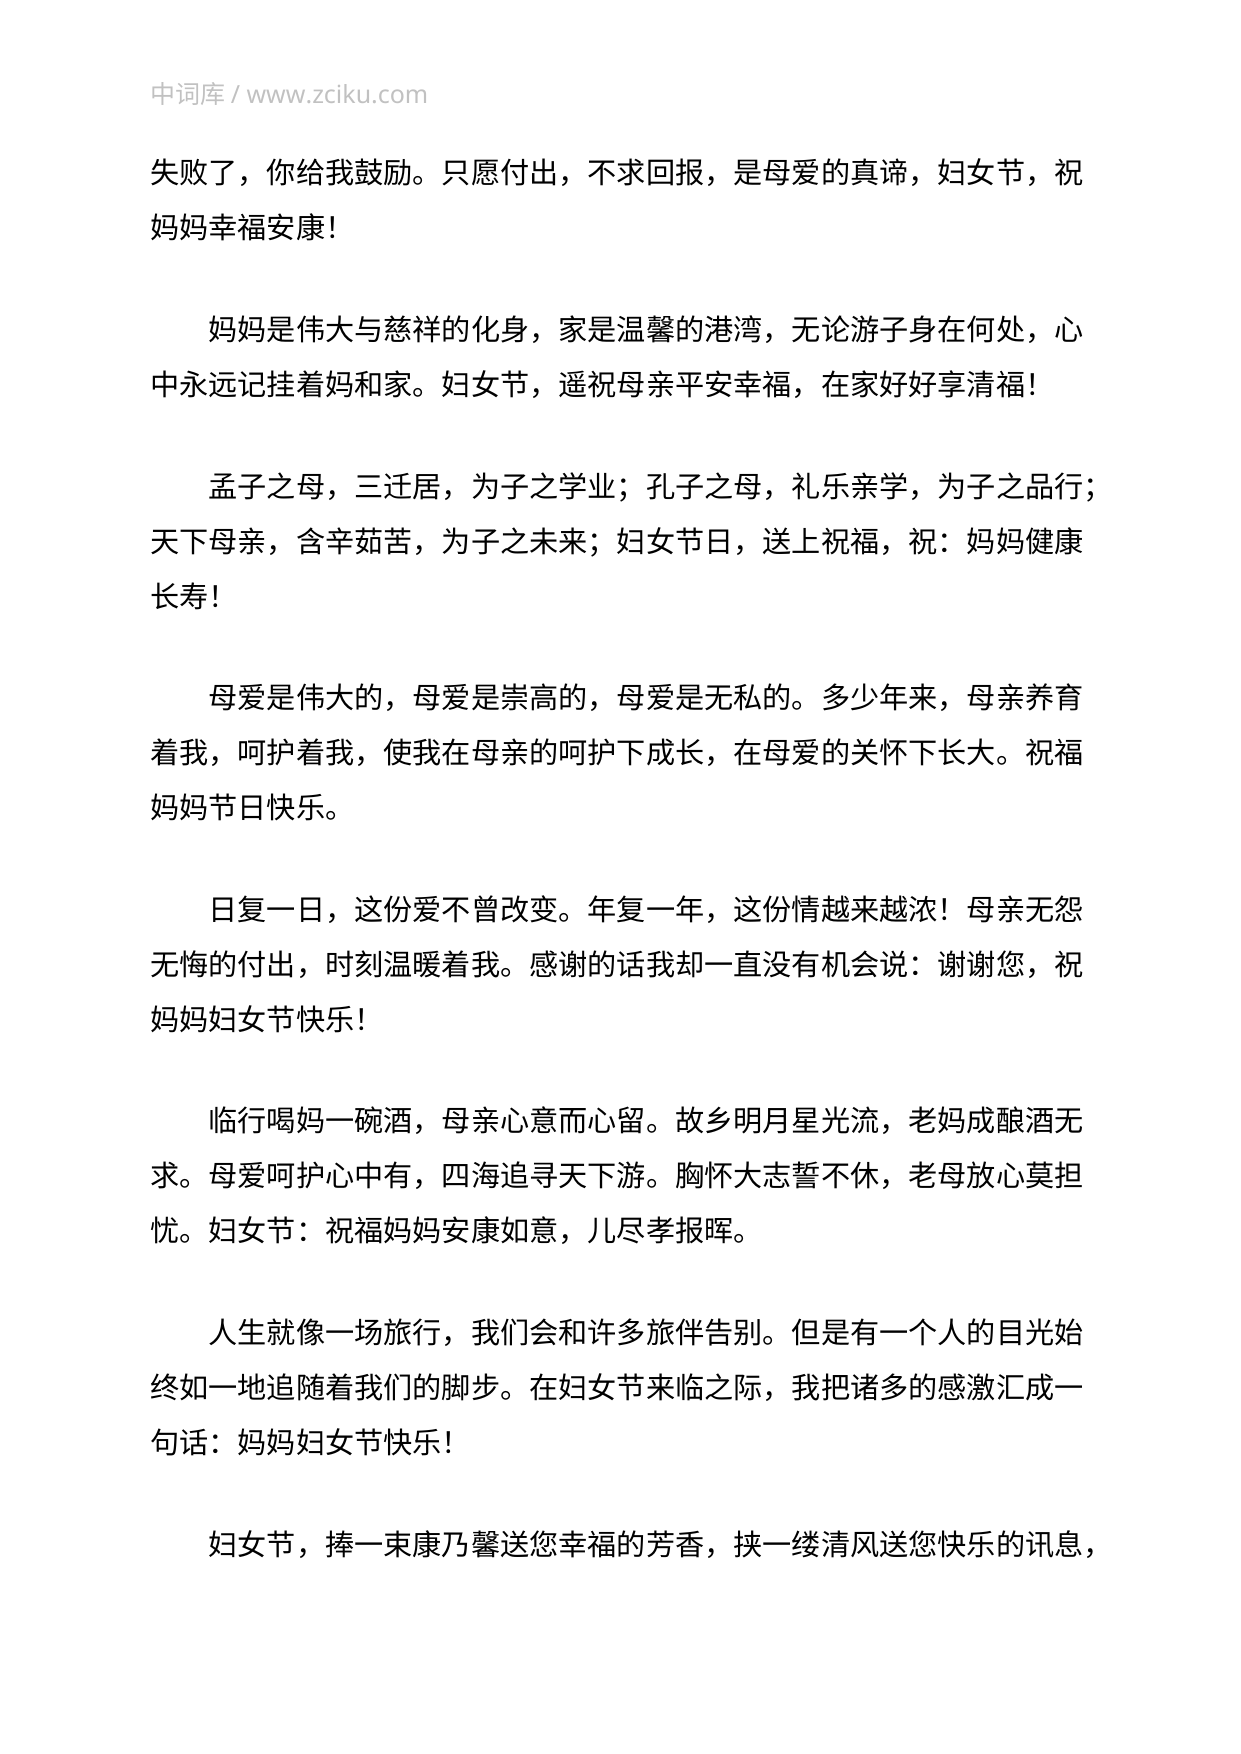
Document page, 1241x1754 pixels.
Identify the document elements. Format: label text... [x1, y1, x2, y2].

text 人生就像一场旅行，我们会和许多旅伴告别。但是有一个人的目光始终如一地追随着我们的脚步。在妇女节来临之际，我把诸多的感激汇成一句话：妈妈妇女节快乐！ [150, 1309, 1090, 1462]
text 日复一日，这份爱不曾改变。年复一年，这份情越来越浓！母亲无怨无悔的付出，时刻温暖着我。感谢的话我却一直没有机会说：谢谢您，祝妈妈妇女节快乐！ [150, 886, 1090, 1038]
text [150, 1521, 1090, 1563]
text 临行喝妈一碗酒，母亲心意而心留。故乡明月星光流，老妈成酿酒无求。母爱呵护心中有，四海追寻天下游。胸怀大志誓不休，老母放心莫担忧。妇女节：祝福妈妈安康如意，儿尽孝报晖。 [150, 1098, 1090, 1250]
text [150, 150, 1090, 247]
text 妈妈是伟大与慈祥的化身，家是温馨的港湾，无论游子身在何处，心中永远记挂着妈和家。妇女节，遥祝母亲平安幸福，在家好好享清福！ [150, 307, 1090, 404]
text 母爱是伟大的，母爱是崇高的，母爱是无私的。多少年来，母亲养育着我，呵护着我，使我在母亲的呵护下成长，在母爱的关怀下长大。祝福妈妈节日快乐。 [150, 675, 1090, 827]
text 孟子之母，三迁居，为子之学业；孔子之母，礼乐亲学，为子之品行；天下母亲，含辛茹苦，为子之未来；妇女节日，送上祝福，祝：妈妈健康长寿！ [150, 463, 1090, 615]
